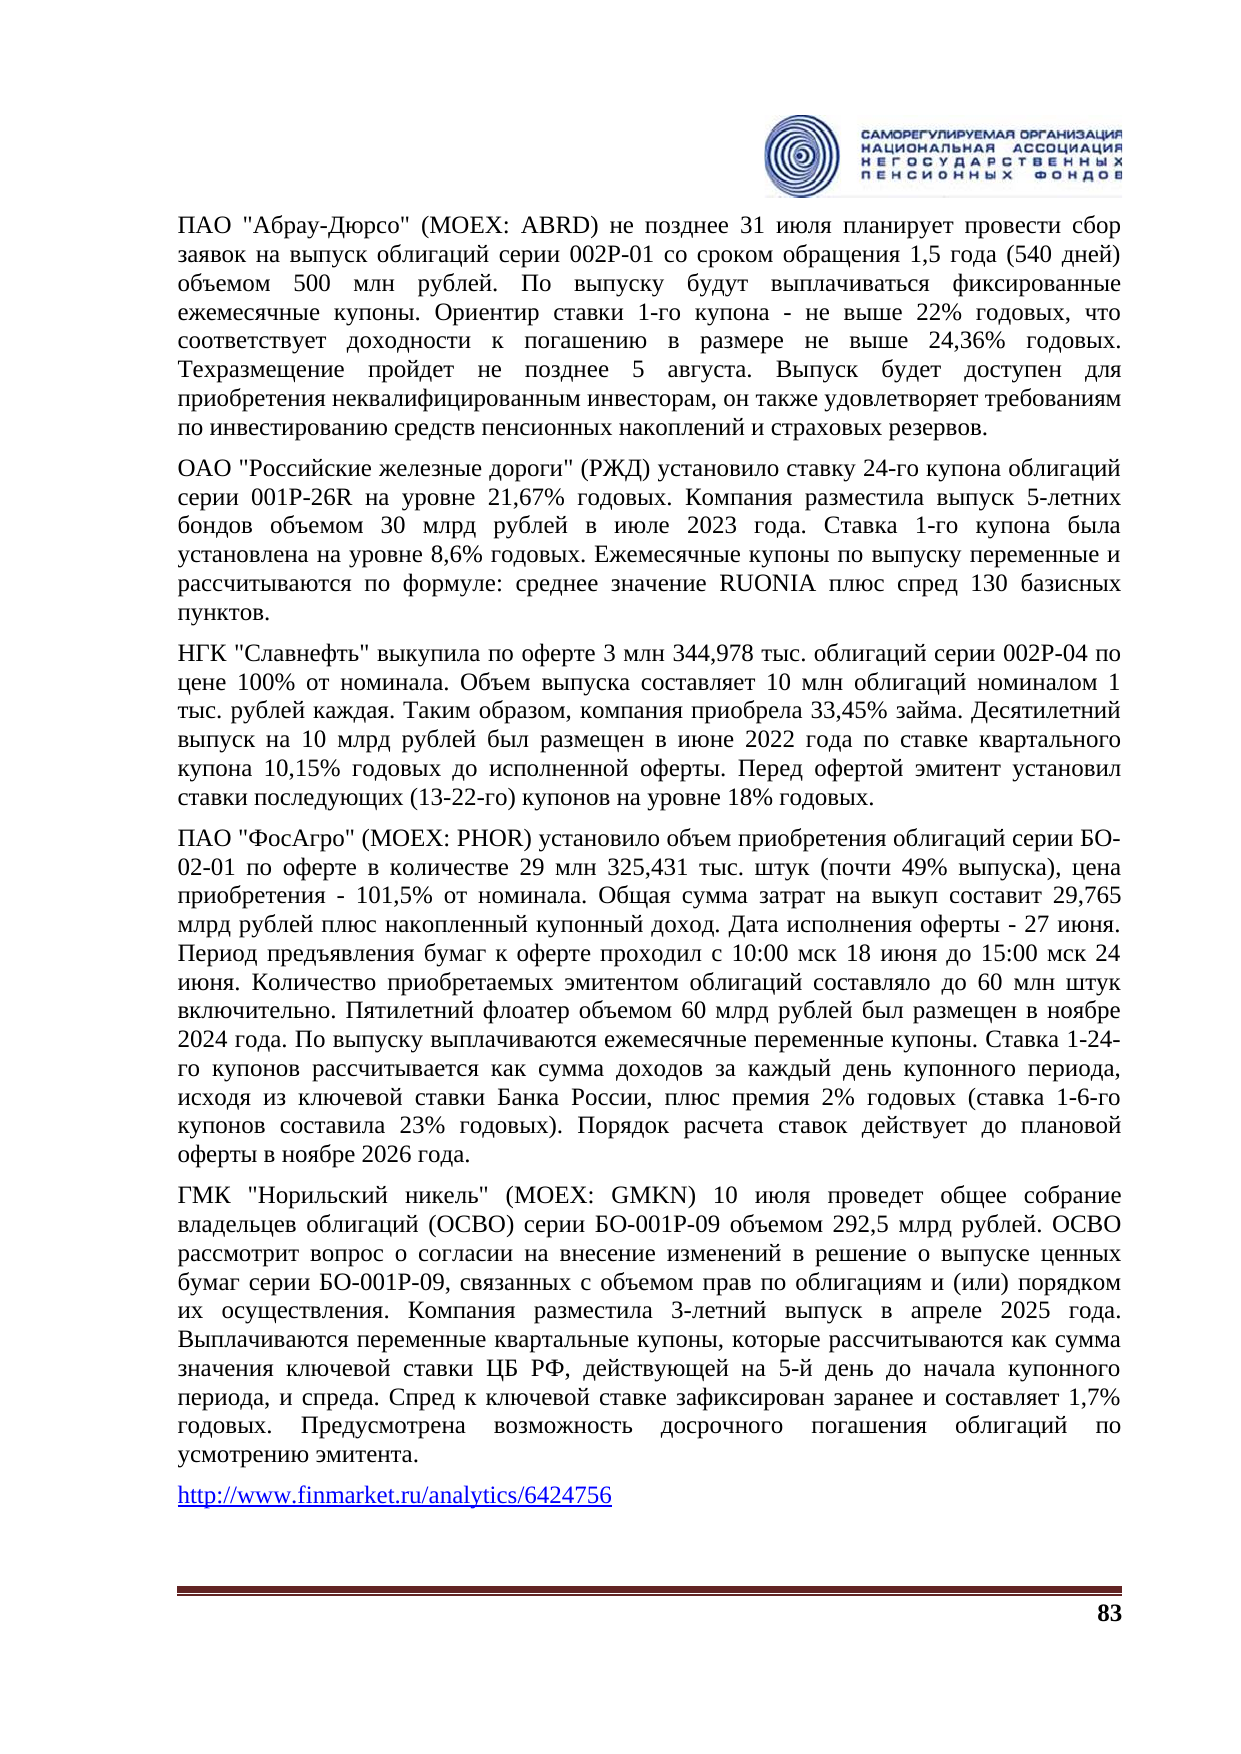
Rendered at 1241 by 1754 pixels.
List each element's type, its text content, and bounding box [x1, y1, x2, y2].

text ОАО "Российские железные дороги" (РЖД) установило ставку 24-го купона облигаций серии 001P-26R на уровне 21,67% годовых. Компания разместила выпуск 5-летних бондов объемом 30 млрд рублей в июле 2023 года. Ставка 1-го купона была установлена на уровне 8,6% годовых. Ежемесячные купоны по выпуску переменные и рассчитываются по формуле: среднее значение RUONIA плюс спред 130 базисных пунктов. [177, 453, 1122, 625]
text ПАО "ФосАгро" (MOEX: PHOR) установило объем приобретения облигаций серии БО-02-01 по оферте в количестве 29 млн 325,431 тыс. штук (почти 49% выпуска), цена приобретения - 101,5% от номинала. Общая сумма затрат на выкуп составит 29,765 млрд рублей плюс накопленный купонный доход. Дата исполнения оферты - 27 июня. Период предъявления бумаг к оферте проходил с 10:00 мск 18 июня до 15:00 мск 24 июня. Количество приобретаемых эмитентом облигаций составляло до 60 млн штук включительно. Пятилетний флоатер объемом 60 млрд рублей был размещен в ноябре 2024 года. По выпуску выплачиваются ежемесячные переменные купоны. Ставка 1-24-го купонов рассчитывается как сумма доходов за каждый день купонного периода, исходя из ключевой ставки Банка России, плюс премия 2% годовых (ставка 1-6-го купонов составила 23% годовых). Порядок расчета ставок действует до плановой оферты в ноябре 2026 года. [177, 823, 1122, 1168]
text НГК "Славнефть" выкупила по оферте 3 млн 344,978 тыс. облигаций серии 002Р-04 по цене 100% от номинала. Объем выпуска составляет 10 млн облигаций номиналом 1 тыс. рублей каждая. Таким образом, компания приобрела 33,45% займа. Десятилетний выпуск на 10 млрд рублей был размещен в июне 2022 года по ставке квартального купона 10,15% годовых до исполненной оферты. Перед офертой эмитент установил ставки последующих (13-22-го) купонов на уровне 18% годовых. [177, 638, 1122, 810]
text ГМК "Норильский никель" (MOEX: GMKN) 10 июля проведет общее собрание владельцев облигаций (ОСВО) серии БО-001Р-09 объемом 292,5 млрд рублей. ОСВО рассмотрит вопрос о согласии на внесение изменений в решение о выпуске ценных бумаг серии БО-001Р-09, связанных с объемом прав по облигациям и (или) порядком их осуществления. Компания разместила 3-летний выпуск в апреле 2025 года. Выплачиваются переменные квартальные купоны, которые рассчитываются как сумма значения ключевой ставки ЦБ РФ, действующей на 5-й день до начала купонного периода, и спреда. Спред к ключевой ставке зафиксирован заранее и составляет 1,7% годовых. Предусмотрена возможность досрочного погашения облигаций по усмотрению эмитента. [177, 1180, 1122, 1468]
text http://www.finmarket.ru/analytics/6424756 [177, 1480, 1122, 1509]
picture [764, 115, 1123, 198]
text ПАО "Абрау-Дюрсо" (MOEX: ABRD) не позднее 31 июля планирует провести сбор заявок на выпуск облигаций серии 002P-01 со сроком обращения 1,5 года (540 дней) объемом 500 млн рублей. По выпуску будут выплачиваться фиксированные ежемесячные купоны. Ориентир ставки 1-го купона - не выше 22% годовых, что соответствует доходности к погашению в размере не выше 24,36% годовых. Техразмещение пройдет не позднее 5 августа. Выпуск будет доступен для приобретения неквалифицированным инвесторам, он также удовлетворяет требованиям по инвестированию средств пенсионных накоплений и страховых резервов. [177, 210, 1122, 440]
